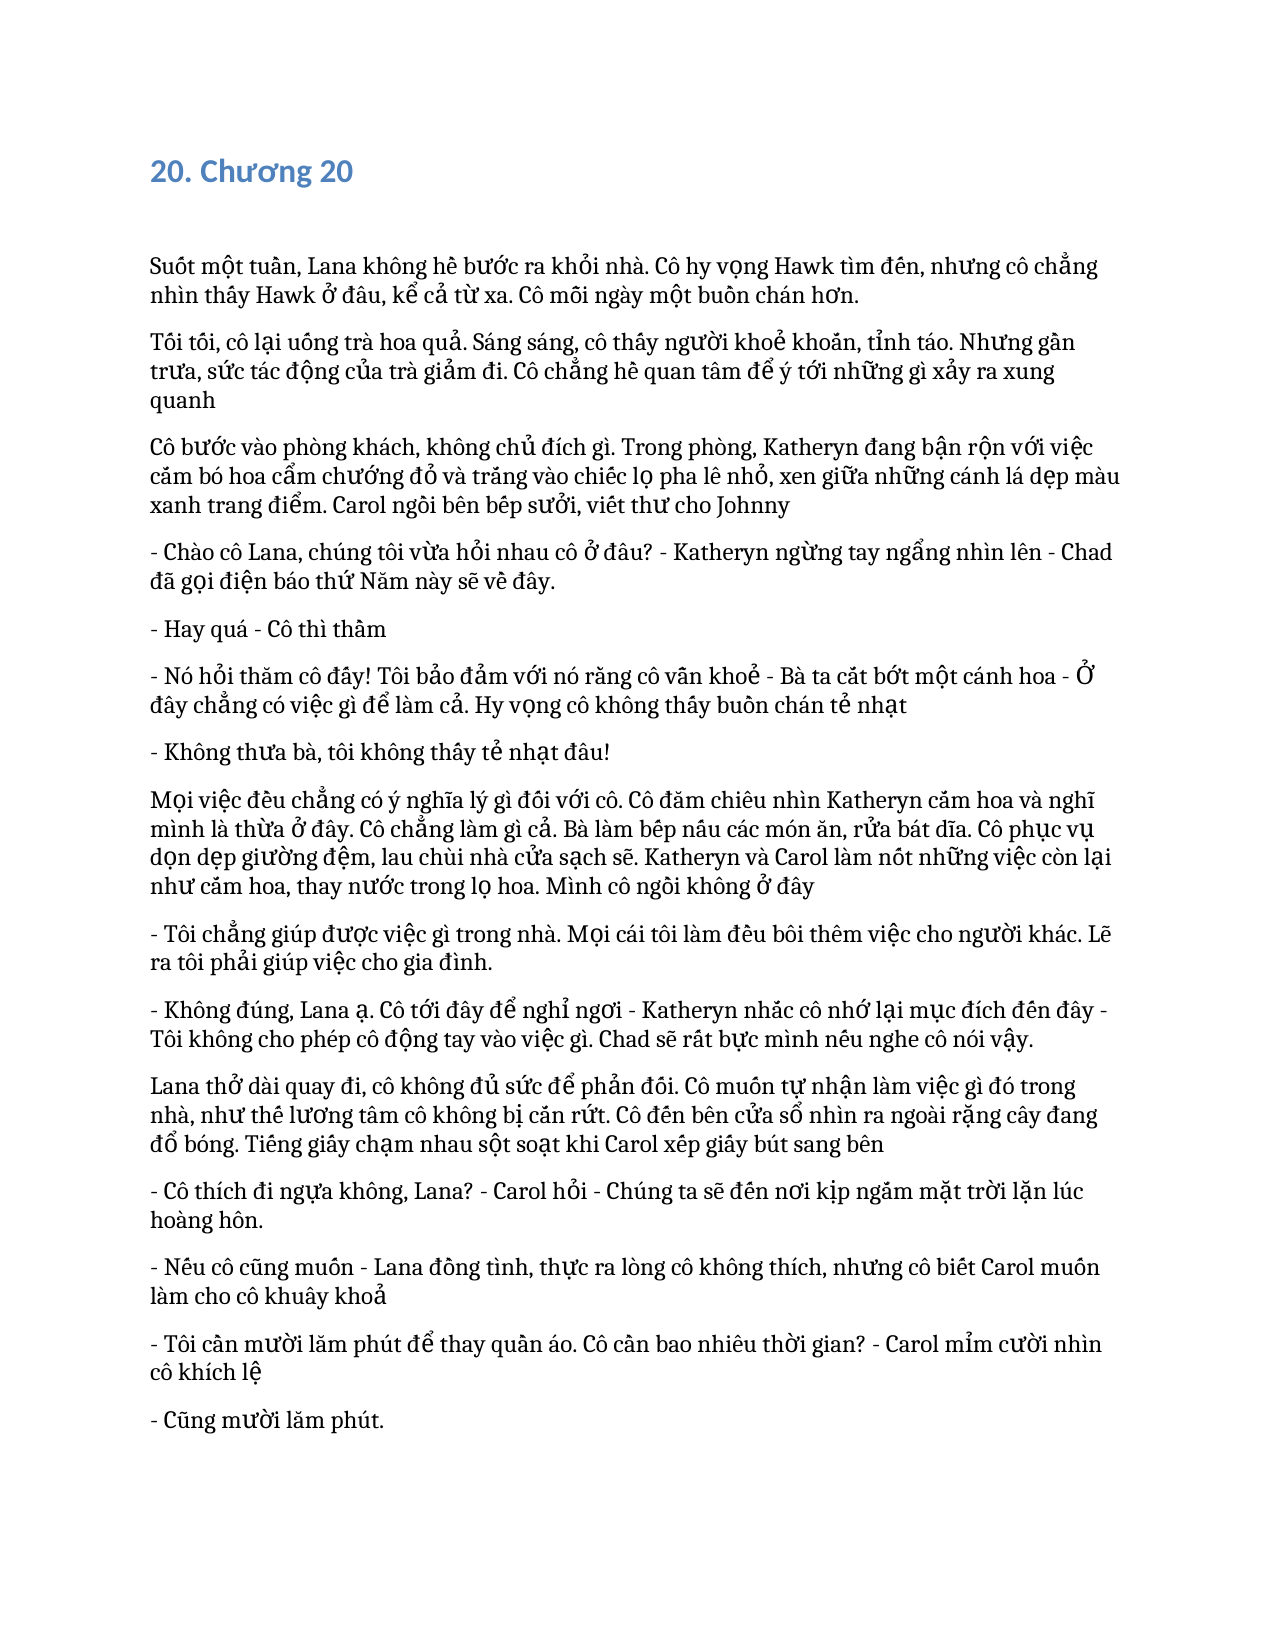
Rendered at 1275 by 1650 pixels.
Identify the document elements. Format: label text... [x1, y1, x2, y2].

text - Hay quá - Cô thì thầm [150, 614, 1125, 643]
text Cô bước vào phòng khách, không chủ đích gì. Trong phòng, Katheryn đang bận rộn với việc cắm bó hoa cẩm chướng đỏ và trắng vào chiếc lọ pha lê nhỏ, xen giữa những cánh lá dẹp màu xanh trang điểm. Carol ngồi bên bếp sưởi, viết thư cho Johnny [150, 433, 1125, 519]
text - Cô thích đi ngựa không, Lana? - Carol hỏi - Chúng ta sẽ đến nơi kịp ngắm mặt trời lặn lúc hoàng hôn. [150, 1177, 1125, 1234]
subtitle 20. Chương 20 [150, 150, 1125, 191]
text Lana thở dài quay đi, cô không đủ sức để phản đối. Cô muốn tự nhận làm việc gì đó trong nhà, như thế lương tâm cô không bị cắn rứt. Cô đến bên cửa sổ nhìn ra ngoài rặng cây đang đổ bóng. Tiếng giấy chạm nhau sột soạt khi Carol xếp giấy bút sang bên [150, 1072, 1125, 1158]
text - Không thưa bà, tôi không thấy tẻ nhạt đâu! [150, 738, 1125, 767]
text - Tôi cần mười lăm phút để thay quần áo. Cô cần bao nhiêu thời gian? - Carol mỉm cười nhìn cô khích lệ [150, 1329, 1125, 1387]
text - Tôi chẳng giúp được việc gì trong nhà. Mọi cái tôi làm đều bôi thêm việc cho người khác. Lẽ ra tôi phải giúp việc cho gia đình. [150, 919, 1125, 977]
text - Chào cô Lana, chúng tôi vừa hỏi nhau cô ở đâu? - Katheryn ngừng tay ngẩng nhìn lên - Chad đã gọi điện báo thứ Năm này sẽ về đây. [150, 538, 1125, 596]
text - Không đúng, Lana ạ. Cô tới đây để nghỉ ngơi - Katheryn nhắc cô nhớ lại mục đích đến đây - Tôi không cho phép cô động tay vào việc gì. Chad sẽ rất bực mình nếu nghe cô nói vậy. [150, 996, 1125, 1053]
text - Nếu cô cũng muốn - Lana đồng tình, thực ra lòng cô không thích, nhưng cô biết Carol muốn làm cho cô khuây khoả [150, 1253, 1125, 1311]
text Tối tối, cô lại uống trà hoa quả. Sáng sáng, cô thấy người khoẻ khoắn, tỉnh táo. Nhưng gần trưa, sức tác động của trà giảm đi. Cô chẳng hề quan tâm để ý tới những gì xảy ra xung quanh [150, 328, 1125, 414]
text Mọi việc đều chẳng có ý nghĩa lý gì đối với cô. Cô đăm chiêu nhìn Katheryn cắm hoa và nghĩ mình là thừa ở đây. Cô chẳng làm gì cả. Bà làm bếp nấu các món ăn, rửa bát dĩa. Cô phục vụ dọn dẹp giường đệm, lau chùi nhà cửa sạch sẽ. Katheryn và Carol làm nốt những việc còn lại như cắm hoa, thay nước trong lọ hoa. Mình cô ngồi không ở đây [150, 786, 1125, 901]
text - Cũng mười lăm phút. [150, 1406, 1125, 1434]
text Suốt một tuần, Lana không hề bước ra khỏi nhà. Cô hy vọng Hawk tìm đến, nhưng cô chẳng nhìn thấy Hawk ở đâu, kể cả từ xa. Cô mỗi ngày một buồn chán hơn. [150, 194, 1125, 309]
text - Nó hỏi thăm cô đấy! Tôi bảo đảm với nó rằng cô vẫn khoẻ - Bà ta cắt bớt một cánh hoa - Ở đây chẳng có việc gì để làm cả. Hy vọng cô không thấy buồn chán tẻ nhạt [150, 662, 1125, 719]
